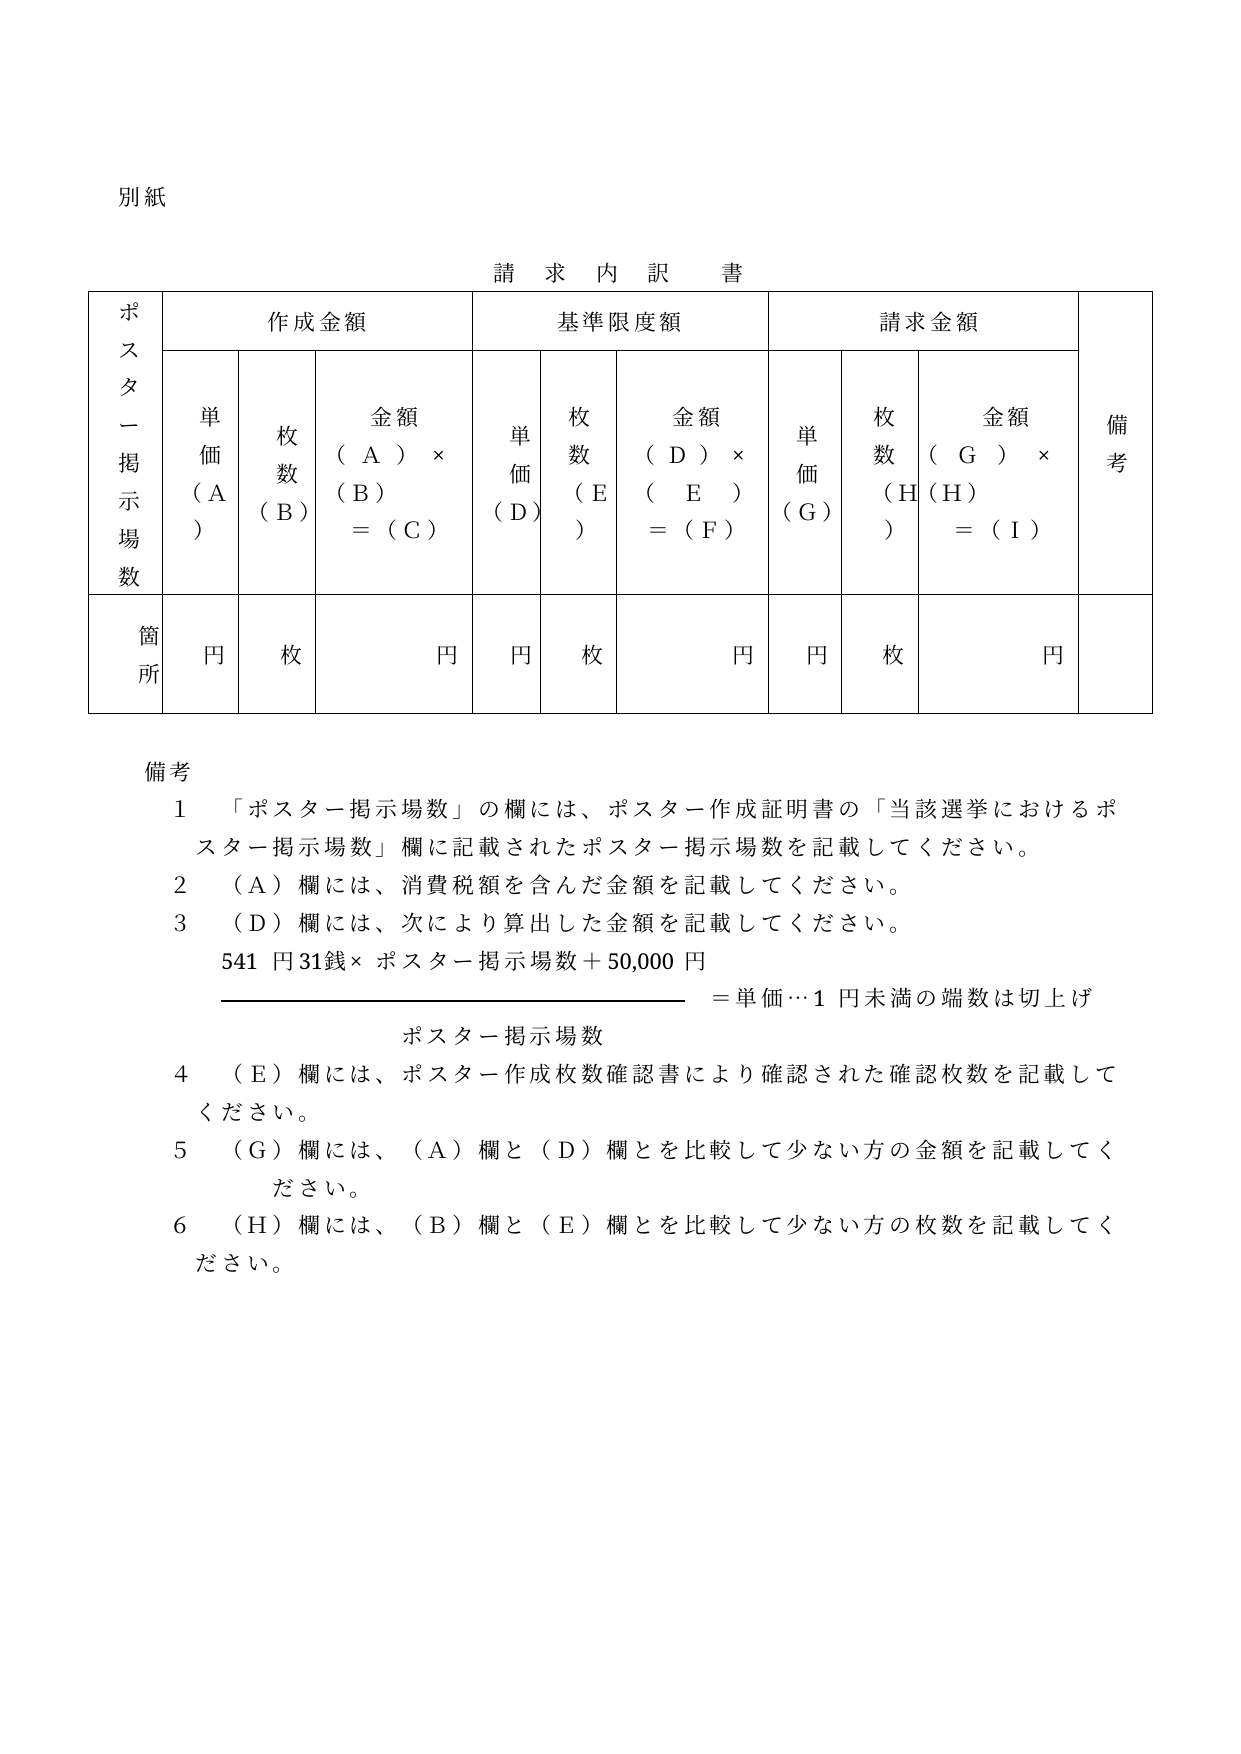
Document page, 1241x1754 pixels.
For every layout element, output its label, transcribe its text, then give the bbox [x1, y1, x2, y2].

text 541円31銭×ポスター掲示場数＋50,000円 [118, 941, 1122, 978]
text ポスター掲示場数 [124, 1016, 1116, 1054]
table_header 請求金額 [769, 292, 1078, 350]
table_cell 単価 （Ａ） [163, 351, 238, 594]
text ４ （Ｅ）欄には、ポスター作成枚数確認書により確認された確認枚数を記載してください。 [118, 1054, 1122, 1130]
table_cell 円 [617, 595, 768, 713]
table_cell 枚 [842, 595, 918, 713]
table_cell 単価 （Ｄ） [473, 351, 540, 594]
table_header 作成金額 [163, 292, 472, 350]
table_cell 円 [473, 595, 540, 713]
table_cell 箇所 [89, 595, 162, 713]
table_header ポスター掲示場数 [89, 292, 162, 594]
table_cell 枚数 （Ｅ） [541, 351, 616, 594]
text ３ （Ｄ）欄には、次により算出した金額を記載してください。 [118, 903, 1122, 941]
table_cell 円 [316, 595, 472, 713]
text １ 「ポスター掲示場数」の欄には、ポスター作成証明書の「当該選挙におけるポスター掲示場数」欄に記載されたポスター掲示場数を記載してください。 [144, 789, 1122, 865]
table_cell 枚数 （Ｂ） [239, 351, 315, 594]
table_cell 枚数 （Ｈ） [842, 351, 918, 594]
table_cell 枚 [541, 595, 616, 713]
table_cell 単価 （Ｇ） [769, 351, 841, 594]
table_cell [1079, 595, 1152, 713]
table_cell 円 [919, 595, 1078, 713]
table_cell 円 [163, 595, 238, 713]
text 別紙 [118, 177, 1122, 215]
text ５ （Ｇ）欄には、（Ａ）欄と（Ｄ）欄とを比較して少ない方の金額を記載してください。 [118, 1130, 1122, 1205]
table_cell 金額 （Ｇ）×（Ｈ） ＝（Ｉ） [919, 351, 1078, 594]
table_header 備考 [1079, 292, 1152, 594]
text ６ （Ｈ）欄には、（Ｂ）欄と（Ｅ）欄とを比較して少ない方の枚数を記載してください。 [118, 1205, 1122, 1281]
text 請求内訳書 [118, 253, 1122, 291]
text ＝単価…1円未満の端数は切上げ [118, 978, 1211, 1016]
table_cell 枚 [239, 595, 315, 713]
table_cell 金額 （Ａ）×（Ｂ） ＝（Ｃ） [316, 351, 472, 594]
table_header 基準限度額 [473, 292, 768, 350]
text ２ （Ａ）欄には、消費税額を含んだ金額を記載してください。 [118, 865, 1122, 903]
table_cell 円 [769, 595, 841, 713]
table_cell 金額 （Ｄ）×（Ｅ） ＝（Ｆ） [617, 351, 768, 594]
text 備考 [118, 752, 1122, 789]
